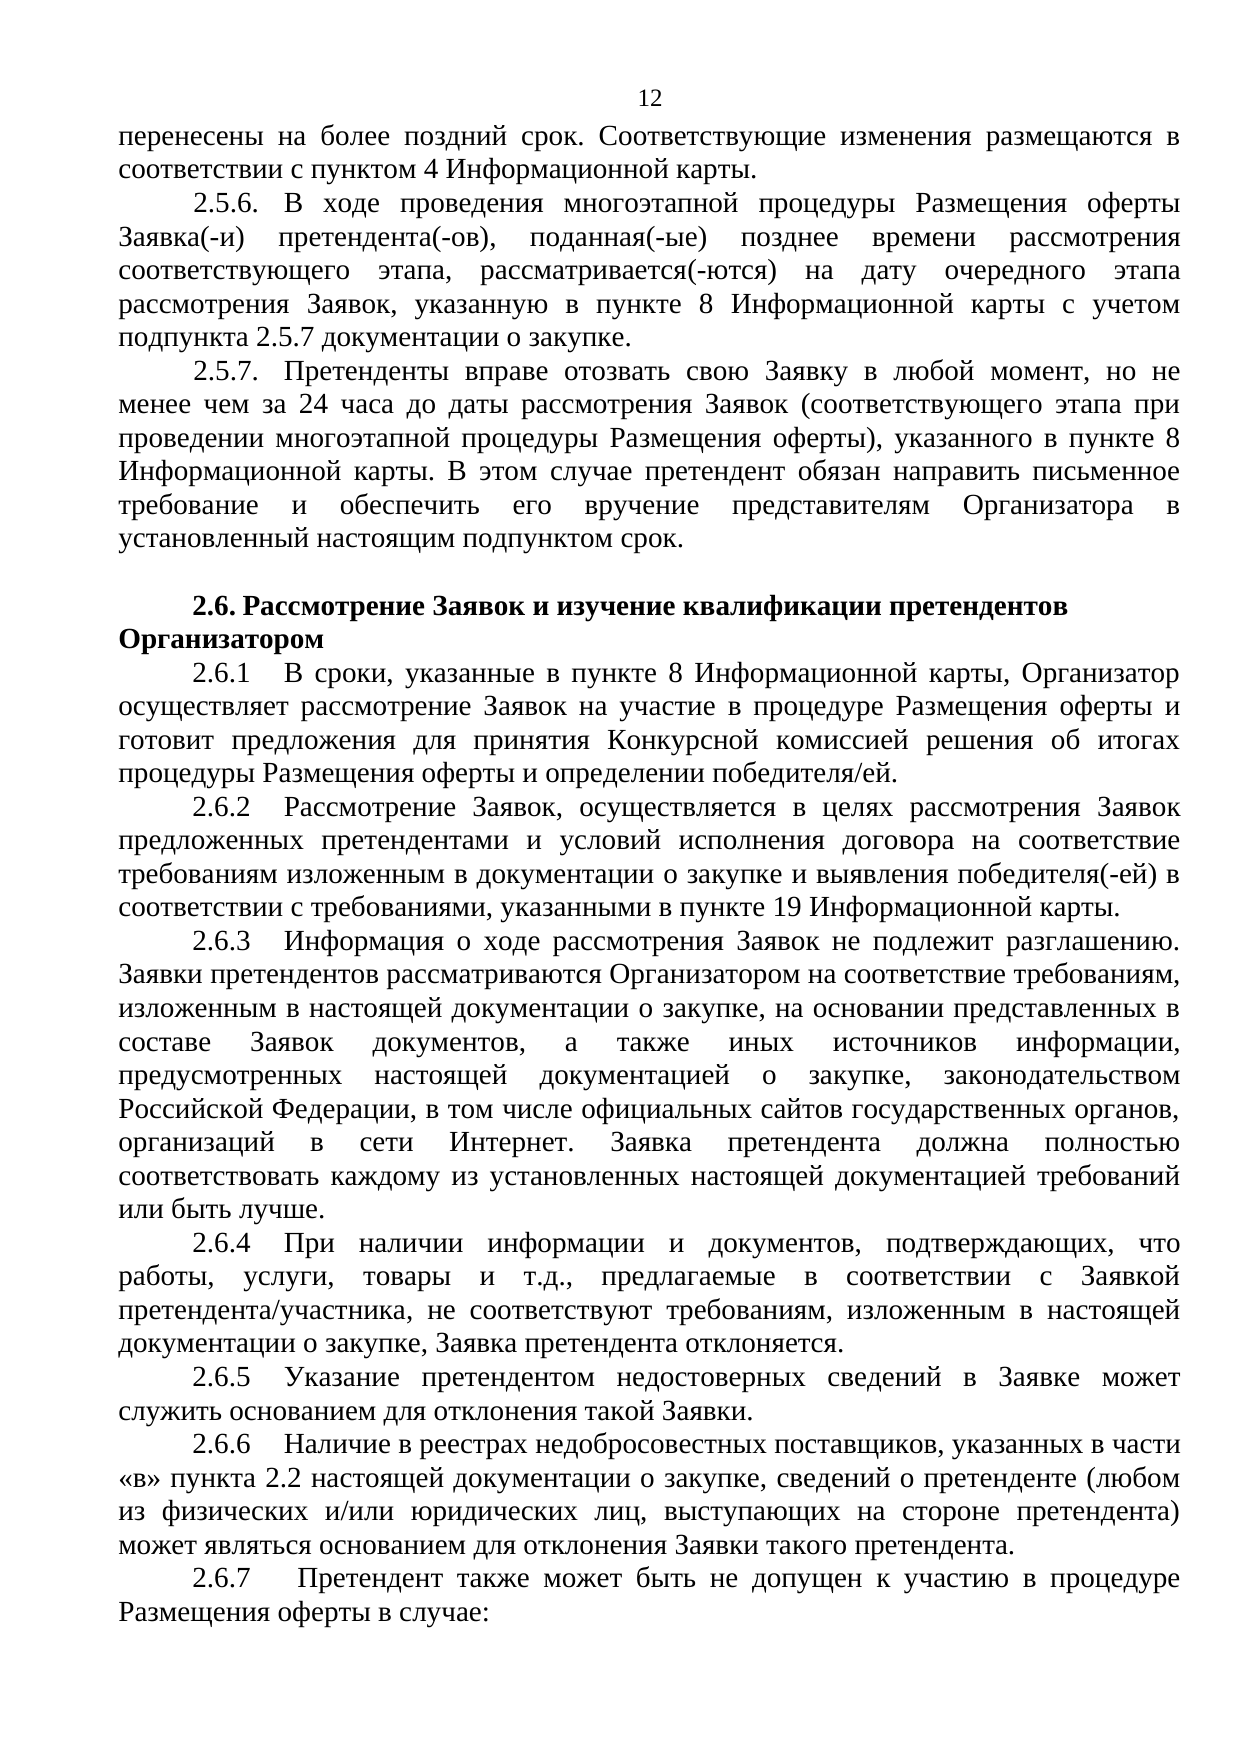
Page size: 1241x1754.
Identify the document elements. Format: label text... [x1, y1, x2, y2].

list В ходе проведения многоэтапной процедуры Размещения оферты Заявка(-и) претендента(-ов), поданная(-ые) позднее времени рассмотрения соответствующего этапа, рассматривается(-ются) на дату очередного этапа рассмотрения Заявок, указанную в пункте 8 Информационной карты с учетом подпункта 2.5.7 документации о закупке. [118, 185, 1181, 353]
list Указание претендентом недостоверных сведений в Заявке может служить основанием для отклонения такой Заявки. [118, 1359, 1181, 1426]
list В сроки, указанные в пункте 8 Информационной карты, Организатор осуществляет рассмотрение Заявок на участие в процедуре Размещения оферты и готовит предложения для принятия Конкурсной комиссией решения об итогах процедуры Размещения оферты и определении победителя/ей. [118, 655, 1181, 789]
list Информация о ходе рассмотрения Заявок не подлежит разглашению. Заявки претендентов рассматриваются Организатором на соответствие требованиям, изложенным в настоящей документации о закупке, на основании представленных в составе Заявок документов, а также иных источников информации, предусмотренных настоящей документацией о закупке, законодательством Российской Федерации, в том числе официальных сайтов государственных органов, организаций в сети Интернет. Заявка претендента должна полностью соответствовать каждому из установленных настоящей документацией требований или быть лучше. [118, 923, 1181, 1225]
list При наличии информации и документов, подтверждающих, что работы, услуги, товары и т.д., предлагаемые в соответствии с Заявкой претендента/участника, не соответствуют требованиям, изложенным в настоящей документации о закупке, Заявка претендента отклоняется. [118, 1225, 1181, 1359]
list Претендент также может быть не допущен к участию в процедуре Размещения оферты в случае: [118, 1560, 1181, 1627]
subtitle Рассмотрение Заявок и изучение квалификации претендентов Организатором [118, 588, 1181, 655]
list Рассмотрение Заявок, осуществляется в целях рассмотрения Заявок предложенных претендентами и условий исполнения договора на соответствие требованиям изложенным в документации о закупке и выявления победителя(-ей) в соответствии с требованиями, указанными в пункте 19 Информационной карты. [118, 789, 1181, 923]
list Наличие в реестрах недобросовестных поставщиков, указанных в части «в» пункта 2.2 настоящей документации о закупке, сведений о претенденте (любом из физических и/или юридических лиц, выступающих на стороне претендента) может являться основанием для отклонения Заявки такого претендента. [118, 1426, 1181, 1560]
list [118, 118, 1181, 185]
list Претенденты вправе отозвать свою Заявку в любой момент, но не менее чем за 24 часа до даты рассмотрения Заявок (соответствующего этапа при проведении многоэтапной процедуры Размещения оферты), указанного в пункте 8 Информационной карты. В этом случае претендент обязан направить письменное требование и обеспечить его вручение представителям Организатора в установленный настоящим подпунктом срок. [118, 353, 1181, 554]
